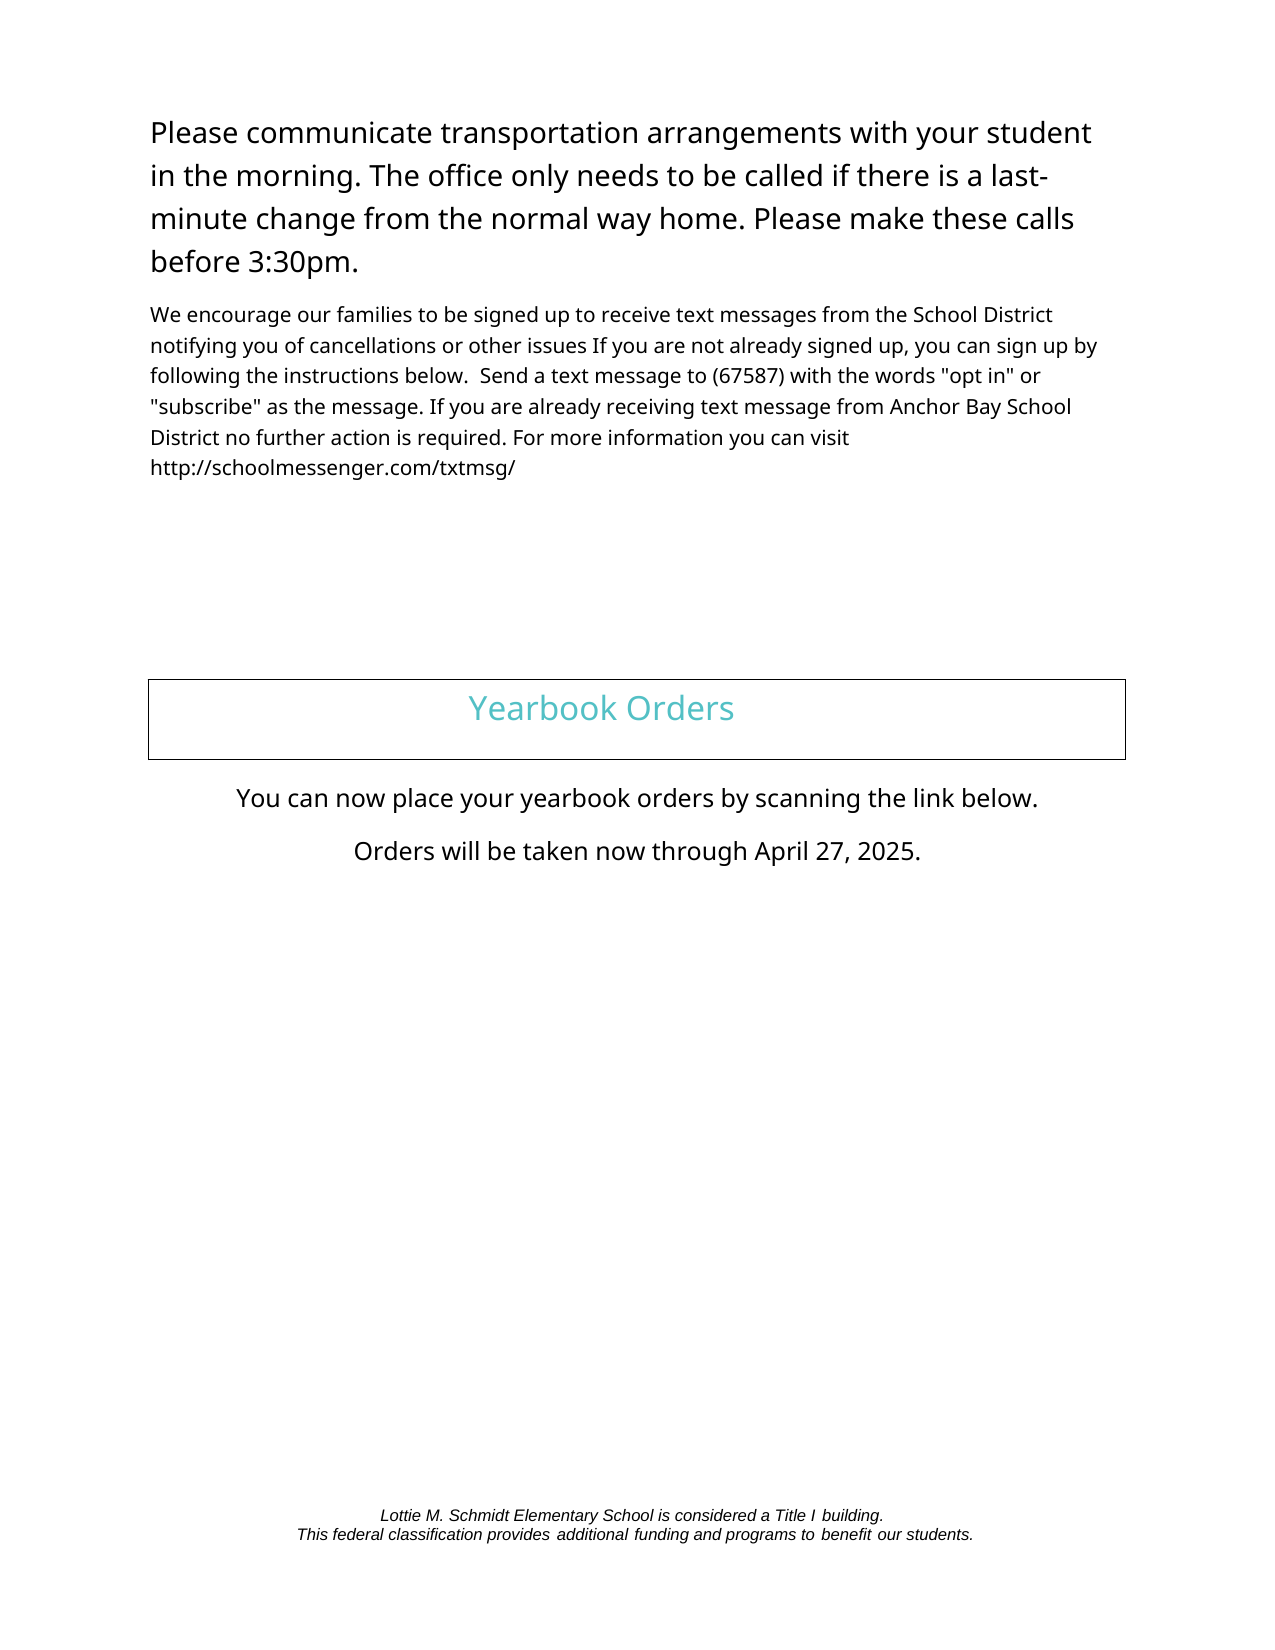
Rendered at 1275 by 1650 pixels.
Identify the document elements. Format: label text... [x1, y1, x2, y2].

text You can now place your yearbook orders by scanning the link below. [150, 780, 1125, 814]
text Orders will be taken now through April 27, 2025. [150, 834, 1125, 868]
text Yearbook Orders [149, 680, 1125, 759]
text We encourage our families to be signed up to receive text messages from the School District notifying you of cancellations or other issues If you are not already signed up, you can sign up by following the instructions below. Send a text message to (67587) with the words "opt in" or "subscribe" as the message. If you are already receiving text message from Anchor Bay School District no further action is required. For more information you can visit http://schoolmessenger.com/txtmsg/ [150, 300, 1125, 482]
text Please communicate transportation arrangements with your student in the morning. The office only needs to be called if there is a last-minute change from the normal way home. Please make these calls before 3:30pm. [150, 112, 1125, 281]
